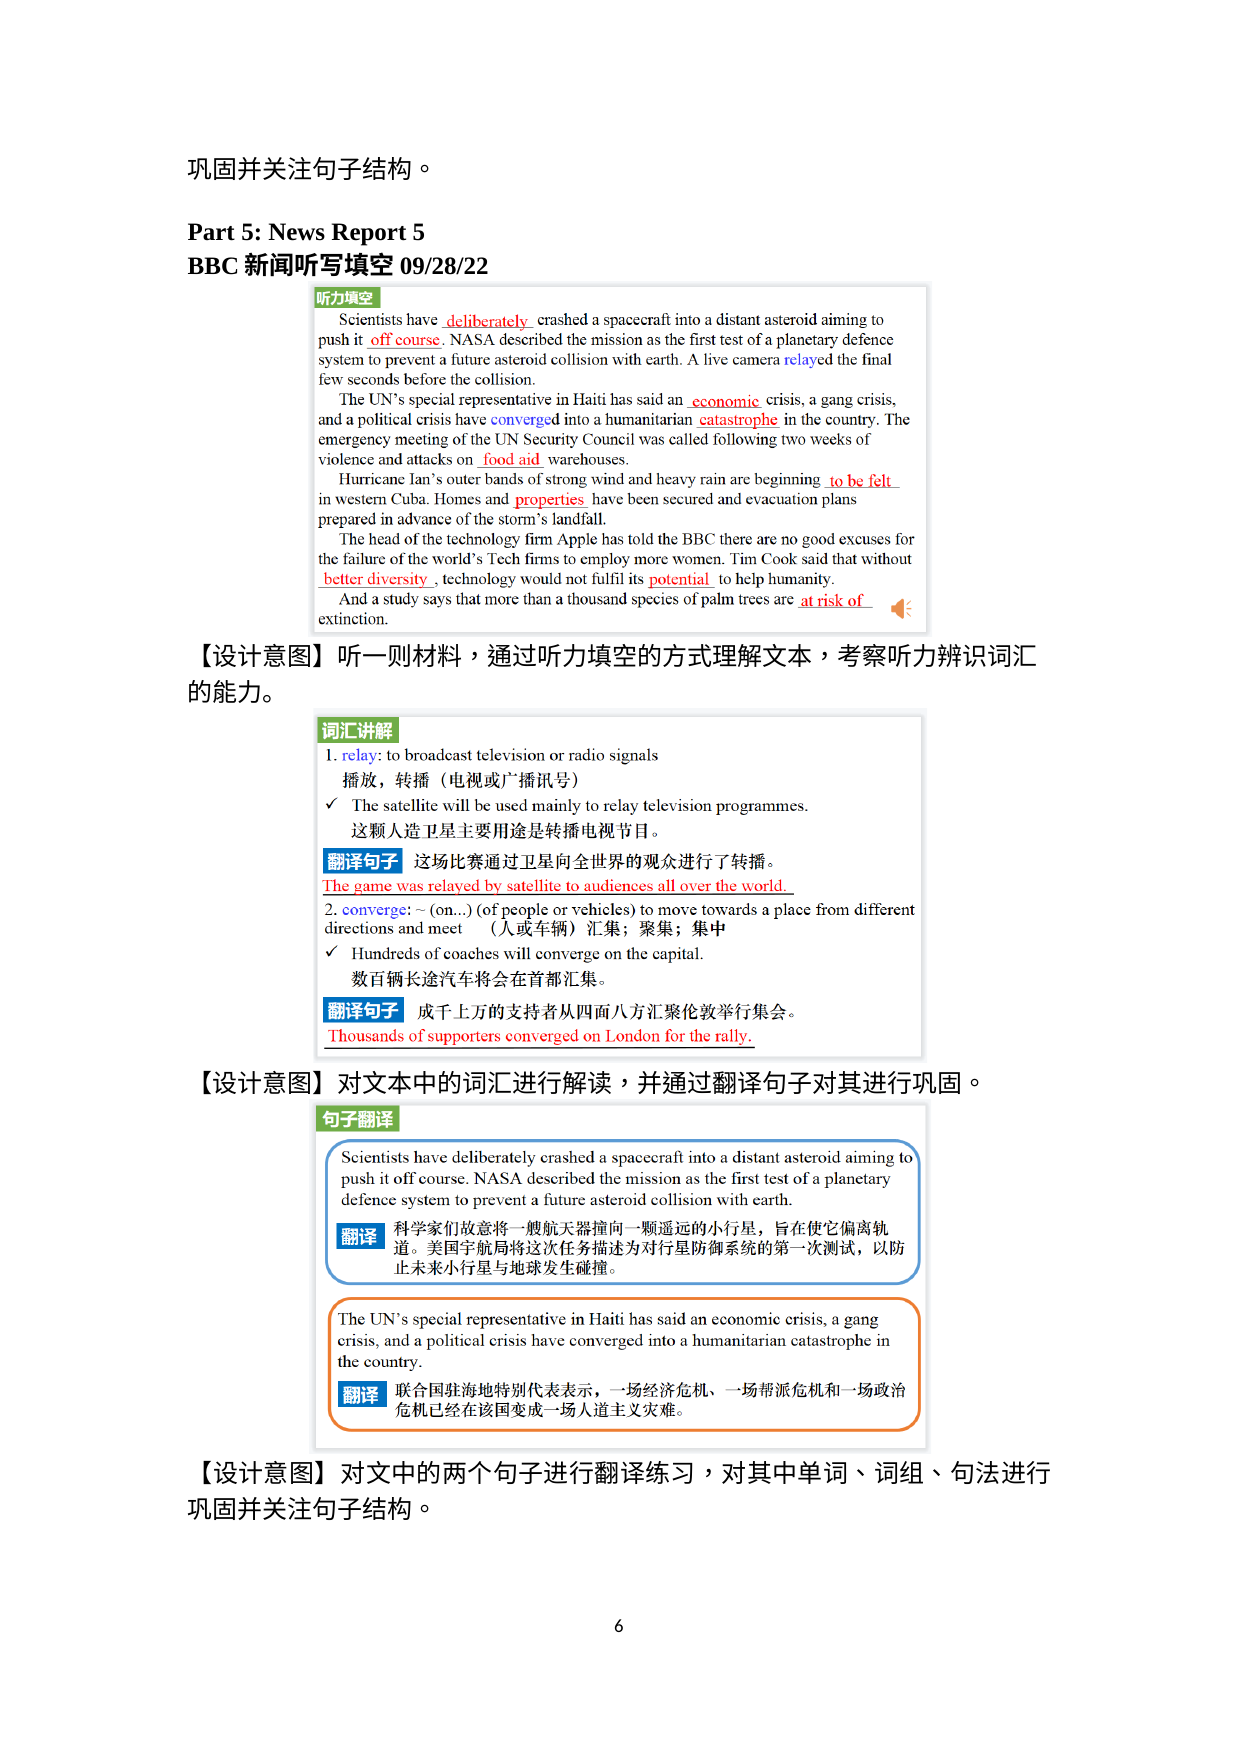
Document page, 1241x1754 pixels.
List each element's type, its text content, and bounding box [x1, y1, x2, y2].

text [187, 150, 1053, 186]
text 【设计意图】对文本中的词汇进行解读，并通过翻译句子对其进行巩固。 [187, 1063, 1053, 1099]
text 【设计意图】听一则材料，通过听力填空的方式理解文本，考察听力辨识词汇的能力。 [187, 636, 1053, 709]
picture [308, 281, 933, 637]
picture [313, 708, 928, 1063]
text BBC新闻听写填空 09/28/22 [187, 246, 1053, 282]
text Part 5: News Report 5 [187, 217, 1053, 246]
picture [309, 1099, 932, 1454]
text 【设计意图】对文中的两个句子进行翻译练习，对其中单词、词组、句法进行巩固并关注句子结构。 [187, 1454, 1053, 1526]
